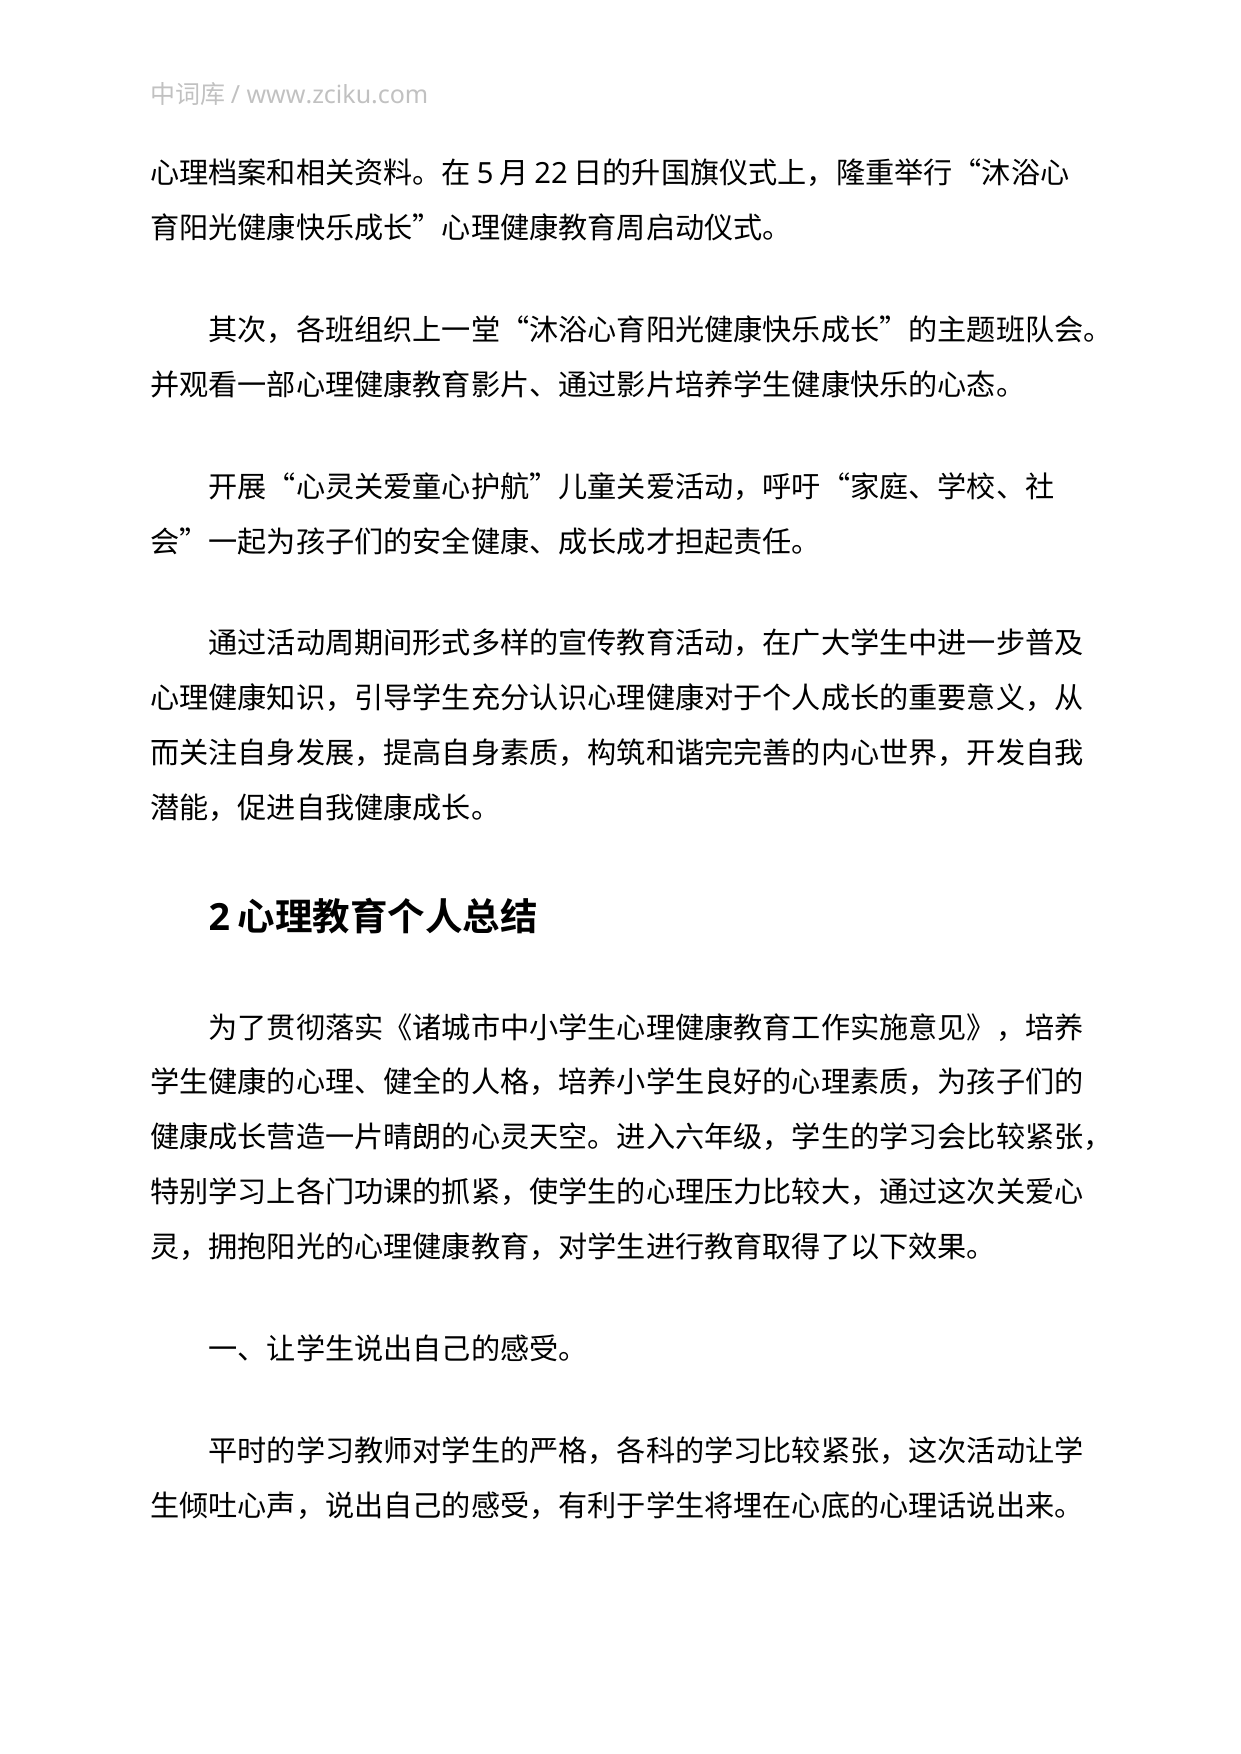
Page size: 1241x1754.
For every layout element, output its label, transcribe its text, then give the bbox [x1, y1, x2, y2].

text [150, 150, 1090, 247]
text 一、让学生说出自己的感受。 [150, 1326, 1090, 1368]
text 通过活动周期间形式多样的宣传教育活动，在广大学生中进一步普及心理健康知识，引导学生充分认识心理健康对于个人成长的重要意义，从而关注自身发展，提高自身素质，构筑和谐完完善的内心世界，开发自我潜能，促进自我健康成长。 [150, 620, 1090, 827]
text 开展“心灵关爱童心护航”儿童关爱活动，呼吁“家庭、学校、社会”一起为孩子们的安全健康、成长成才担起责任。 [150, 463, 1090, 561]
text 平时的学习教师对学生的严格，各科的学习比较紧张，这次活动让学生倾吐心声，说出自己的感受，有利于学生将埋在心底的心理话说出来。 [150, 1427, 1090, 1524]
text 2心理教育个人总结 [150, 887, 1090, 941]
text 为了贯彻落实《诸城市中小学生心理健康教育工作实施意见》，培养学生健康的心理、健全的人格，培养小学生良好的心理素质，为孩子们的健康成长营造一片晴朗的心灵天空。进入六年级，学生的学习会比较紧张，特别学习上各门功课的抓紧，使学生的心理压力比较大，通过这次关爱心灵，拥抱阳光的心理健康教育，对学生进行教育取得了以下效果。 [150, 1004, 1090, 1266]
text 其次，各班组织上一堂“沐浴心育阳光健康快乐成长”的主题班队会。并观看一部心理健康教育影片、通过影片培养学生健康快乐的心态。 [150, 307, 1090, 404]
